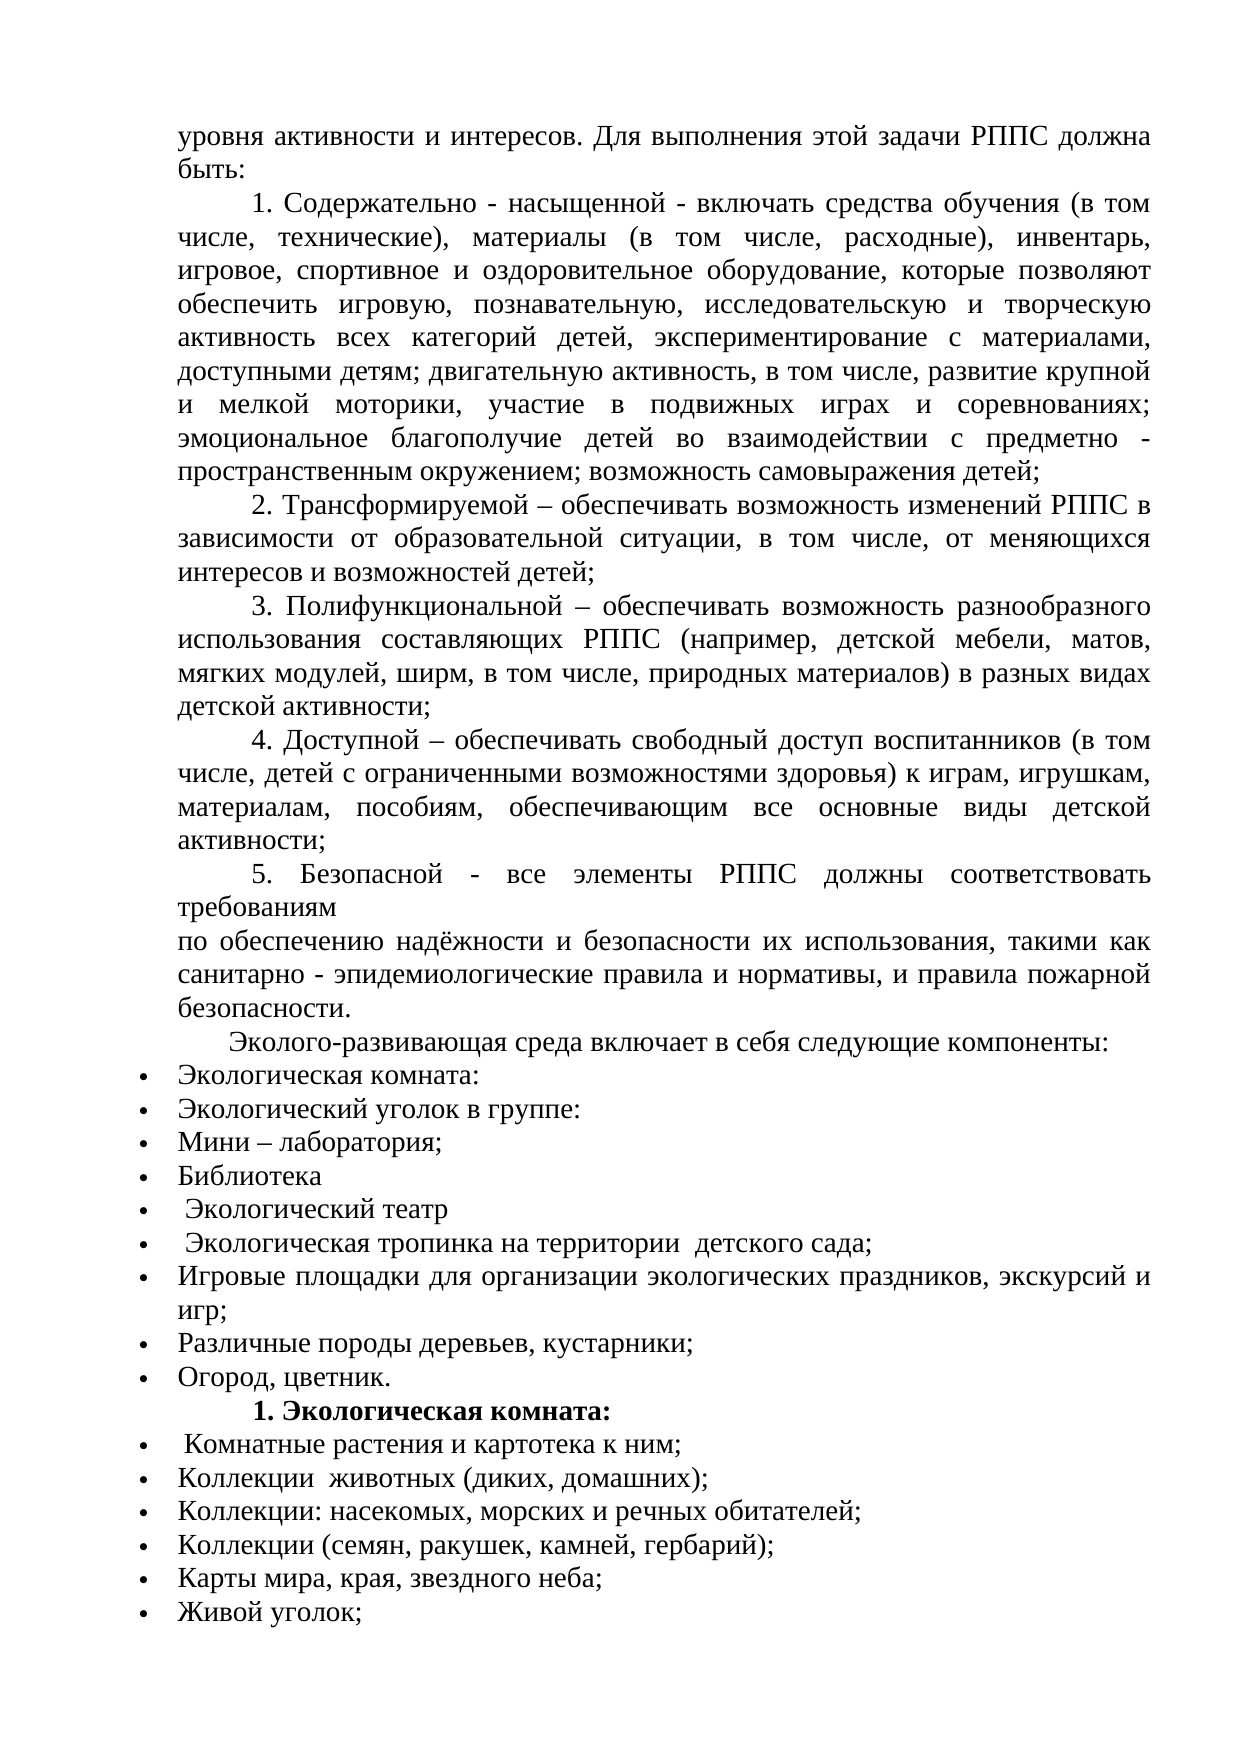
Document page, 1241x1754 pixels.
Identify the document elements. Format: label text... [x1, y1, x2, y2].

text 3. Полифункциональной – обеспечивать возможность разнообразного использования составляющих РППС (например, детской мебели, матов, мягких модулей, ширм, в том числе, природных материалов) в разных видах детской активности; [177, 588, 1152, 722]
text 2. Трансформируемой – обеспечивать возможность изменений РППС в зависимости от образовательной ситуации, в том числе, от меняющихся интересов и возможностей детей; [177, 487, 1152, 588]
list Экологический театр [140, 1191, 1152, 1225]
list Коллекции (семян, ракушек, камней, гербарий); [140, 1527, 1152, 1560]
list Карты мира, края, звездного неба; [140, 1560, 1152, 1594]
text 5. Безопасной - все элементы РППС должны соответствовать требованиям [177, 856, 1152, 923]
list Экологическая комната: [140, 1057, 1152, 1091]
list Игровые площадки для организации экологических праздников, экскурсий и игр; [140, 1258, 1152, 1326]
list Коллекции: насекомых, морских и речных обитателей; [140, 1493, 1152, 1527]
list Живой уголок; [140, 1594, 1152, 1627]
text 1. Содержательно - насыщенной - включать средства обучения (в том числе, технические), материалы (в том числе, расходные), инвентарь, игровое, спортивное и оздоровительное оборудование, которые позволяют обеспечить игровую, познавательную, исследовательскую и творческую активность всех категорий детей, экспериментирование с материалами, доступными детям; двигательную активность, в том числе, развитие крупной и мелкой моторики, участие в подвижных играх и соревнованиях; эмоциональное благополучие детей во взаимодействии с предметно - пространственным окружением; возможность самовыражения детей; [177, 185, 1152, 487]
list Различные породы деревьев, кустарники; [140, 1326, 1152, 1359]
list Экологическая тропинка на территории детского сада; [140, 1225, 1152, 1258]
list Мини – лаборатория; [140, 1124, 1152, 1158]
text 4. Доступной – обеспечивать свободный доступ воспитанников (в том числе, детей с ограниченными возможностями здоровья) к играм, игрушкам, материалам, пособиям, обеспечивающим все основные виды детской активности; [177, 722, 1152, 856]
list Коллекции животных (диких, домашних); [140, 1460, 1152, 1493]
text 1. Экологическая комната: [252, 1393, 1152, 1426]
list Комнатные растения и картотека к ним; [140, 1426, 1152, 1460]
text по обеспечению надёжности и безопасности их использования, такими как санитарно - эпидемиологические правила и нормативы, и правила пожарной безопасности. [177, 923, 1152, 1024]
list Огород, цветник. [140, 1359, 1152, 1393]
list Экологический уголок в группе: [140, 1091, 1152, 1124]
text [177, 118, 1152, 185]
list Библиотека [140, 1158, 1152, 1191]
text Эколого-развивающая среда включает в себя следующие компоненты: [177, 1024, 1152, 1057]
